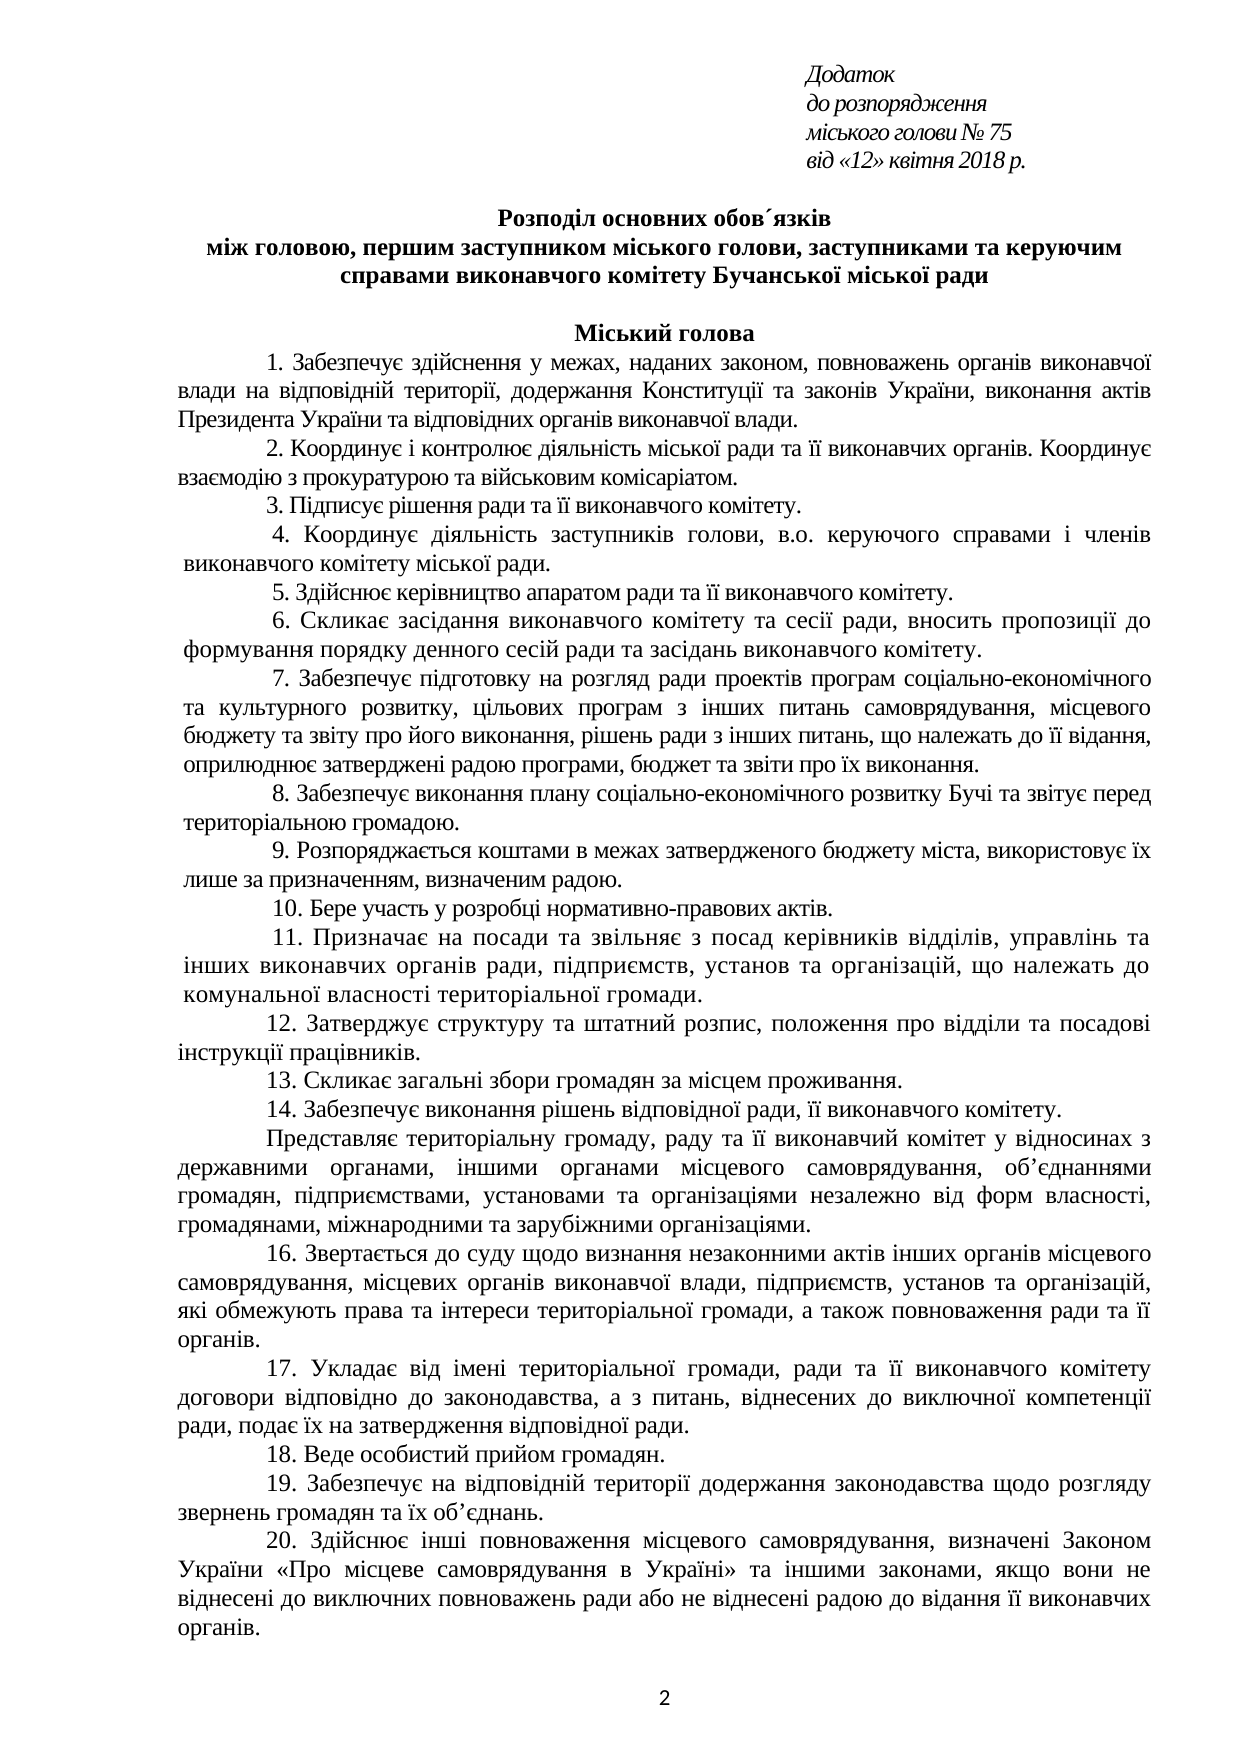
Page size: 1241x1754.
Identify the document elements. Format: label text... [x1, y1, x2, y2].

text 10. Бере участь у розробці нормативно-правових актів. [183, 893, 1152, 922]
text Розподіл основних обов´язків [177, 203, 1152, 232]
text від «12» квітня 2018 р. [806, 145, 1152, 174]
text 7. Забезпечує підготовку на розгляд ради проектів програм соціально-економічного та культурного розвитку, цільових програм з інших питань самоврядування, місцевого бюджету та звіту про його виконання, рішень ради з інших питань, що належать до її відання, оприлюднює затверджені радою програми, бюджет та звіти про їх виконання. [183, 663, 1152, 778]
text Представляє територіальну громаду, раду та її виконавчий комітет у відносинах з державними органами, іншими органами місцевого самоврядування, об’єднаннями громадян, підприємствами, установами та організаціями незалежно від форм власності, громадянами, міжнародними та зарубіжними організаціями. [177, 1123, 1152, 1238]
text 16. Звертається до суду щодо визнання незаконними актів інших органів місцевого самоврядування, місцевих органів виконавчої влади, підприємств, установ та організацій, які обмежують права та інтереси територіальної громади, а також повноваження ради та її органів. [177, 1238, 1152, 1353]
text до розпорядження [806, 88, 1152, 117]
text 13. Скликає загальні збори громадян за місцем проживання. [177, 1065, 1152, 1094]
text міського голови № 75 [806, 117, 1152, 145]
text 4. Координує діяльність заступників голови, в.о. керуючого справами і членів виконавчого комітету міської ради. [183, 519, 1152, 577]
text 18. Веде особистий прийом громадян. [177, 1439, 1152, 1468]
text 17. Укладає від імені територіальної громади, ради та її виконавчого комітету договори відповідно до законодавства, а з питань, віднесених до виключної компетенції ради, подає їх на затвердження відповідної ради. [177, 1353, 1152, 1439]
text 20. Здійснює інші повноваження місцевого самоврядування, визначені Законом України «Про місцеве самоврядування в Україні» та іншими законами, якщо вони не віднесені до виключних повноважень ради або не віднесені радою до відання її виконавчих органів. [177, 1525, 1152, 1640]
text 1. Забезпечує здійснення у межах, наданих законом, повноважень органів виконавчої влади на відповідній території, додержання Конституції та законів України, виконання актів Президента України та відповідних органів виконавчої влади. [177, 347, 1152, 433]
text 12. Затверджує структуру та штатний розпис, положення про відділи та посадові інструкції працівників. [177, 1008, 1152, 1065]
text між головою, першим заступником міського голови, заступниками та керуючим справами виконавчого комітету Бучанської міської ради [177, 232, 1152, 289]
text 3. Підписує рішення ради та її виконавчого комітету. [177, 490, 1152, 519]
text 6. Скликає засідання виконавчого комітету та сесії ради, вносить пропозиції до формування порядку денного сесій ради та засідань виконавчого комітету. [183, 605, 1152, 663]
text 2. Координує і контролює діяльність міської ради та її виконавчих органів. Координує взаємодію з прокуратурою та військовим комісаріатом. [177, 433, 1152, 490]
text 8. Забезпечує виконання плану соціально-економічного розвитку Бучі та звітує перед територіальною громадою. [183, 778, 1152, 835]
text 14. Забезпечує виконання рішень відповідної ради, її виконавчого комітету. [177, 1094, 1152, 1123]
text 11. Призначає на посади та звільняє з посад керівників відділів, управлінь та інших виконавчих органів ради, підприємств, установ та організацій, що належать до комунальної власності територіальної громади. [183, 922, 1152, 1008]
text Міський голова [177, 318, 1152, 347]
text 9. Розпоряджається коштами в межах затвердженого бюджету міста, використовує їх лише за призначенням, визначеним радою. [183, 835, 1152, 893]
text Додаток [806, 59, 1152, 88]
text 19. Забезпечує на відповідній території додержання законодавства щодо розгляду звернень громадян та їх об’єднань. [177, 1468, 1152, 1525]
text 5. Здійснює керівництво апаратом ради та її виконавчого комітету. [183, 577, 1152, 605]
